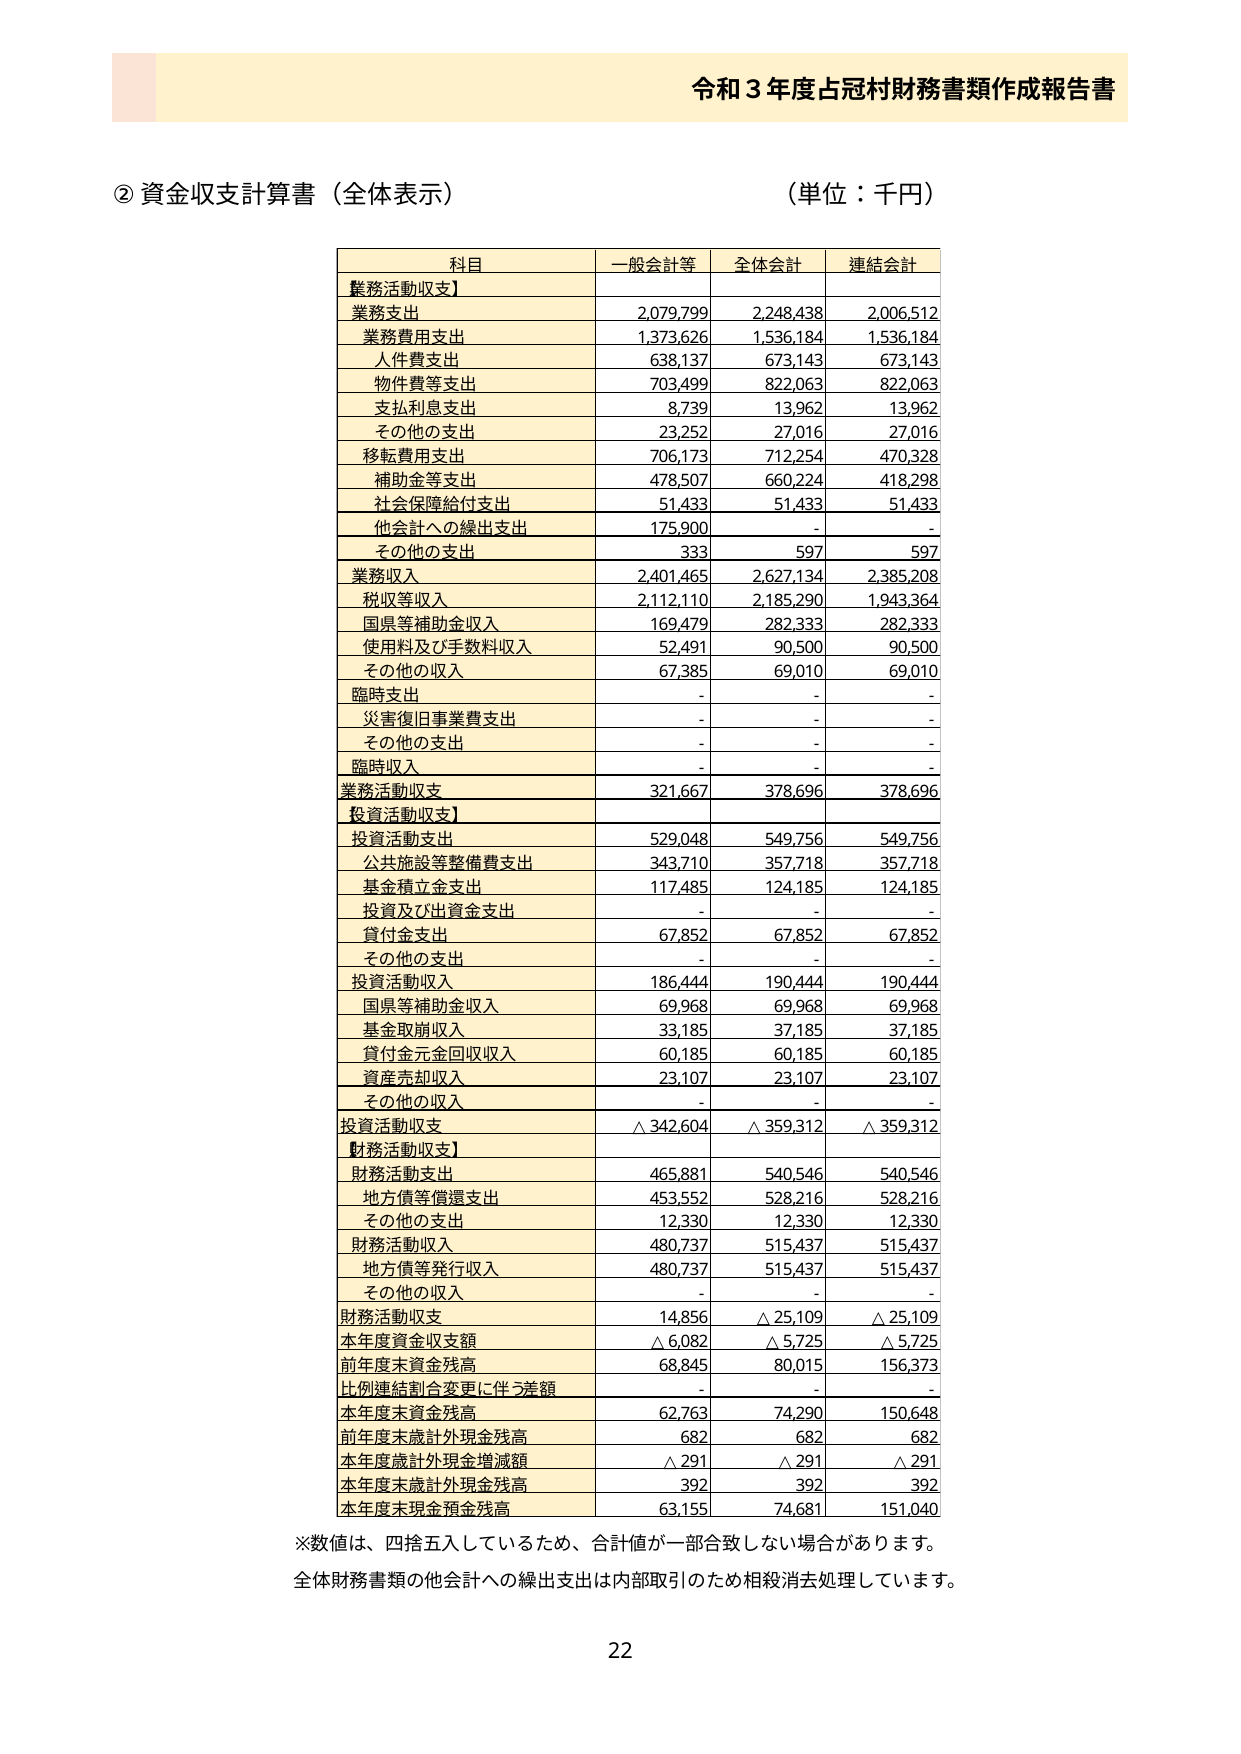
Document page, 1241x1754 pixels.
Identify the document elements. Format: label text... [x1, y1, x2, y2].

text 全体財務書類の他会計への繰出支出は内部取引のため相殺消去処理しています。 [112, 1561, 1128, 1598]
text ※数値は、四捨五入しているため、合計値が一部合致しない場合があります。 [112, 1523, 1128, 1561]
text ②資金収支計算書（全体表示） （単位：千円） [112, 173, 1128, 211]
